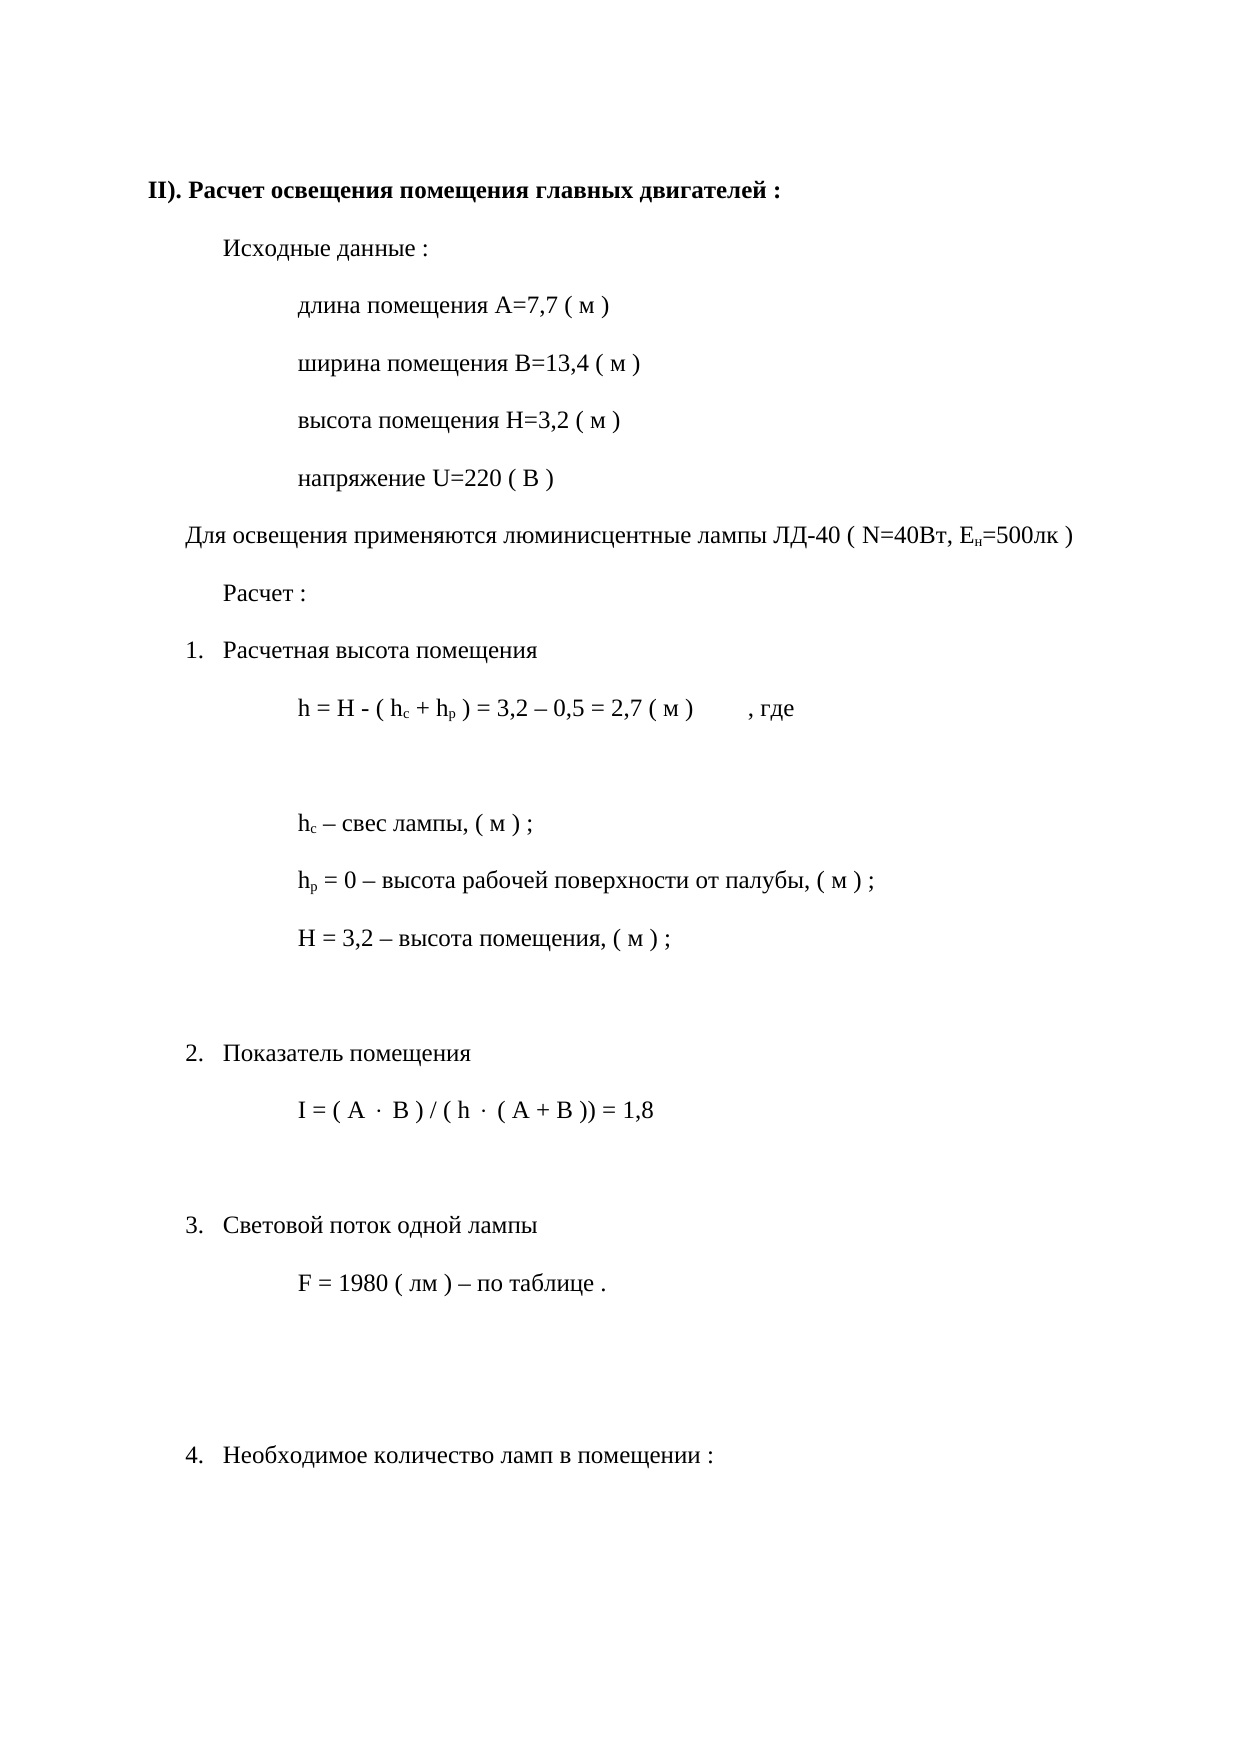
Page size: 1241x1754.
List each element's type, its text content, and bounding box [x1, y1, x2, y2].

list Показатель помещения [185, 1038, 1092, 1067]
text высота помещения Н=3,2 ( м ) [148, 406, 1092, 434]
list H = 3,2 – высота помещения, ( м ) ; [298, 923, 1092, 952]
text длина помещения А=7,7 ( м ) [148, 291, 1092, 319]
list Необходимое количество ламп в помещении : [185, 1441, 1092, 1469]
text напряжение U=220 ( В ) [148, 463, 1092, 492]
list hp = 0 – высота рабочей поверхности от палубы, ( м ) ; [298, 866, 1092, 894]
list hc – свес лампы, ( м ) ; [298, 808, 1092, 837]
list F = 1980 ( лм ) – по таблице . [298, 1268, 1092, 1297]
text Для освещения применяются люминисцентные лампы ЛД-40 ( N=40Вт, Ен=500лк ) [148, 521, 1092, 549]
list h = H - ( hc + hp ) = 3,2 – 0,5 = 2,7 ( м ) , где [298, 693, 1092, 722]
text Расчет : [148, 578, 1092, 607]
text ширина помещения В=13,4 ( м ) [148, 348, 1092, 377]
text Исходные данные : [148, 233, 1092, 262]
list I = ( A  B ) / ( h  ( A + B )) = 1,8 [298, 1096, 1092, 1124]
list Световой поток одной лампы [185, 1211, 1092, 1239]
text II). Расчет освещения помещения главных двигателей : [148, 176, 1092, 204]
list Расчетная высота помещения [185, 636, 1092, 664]
